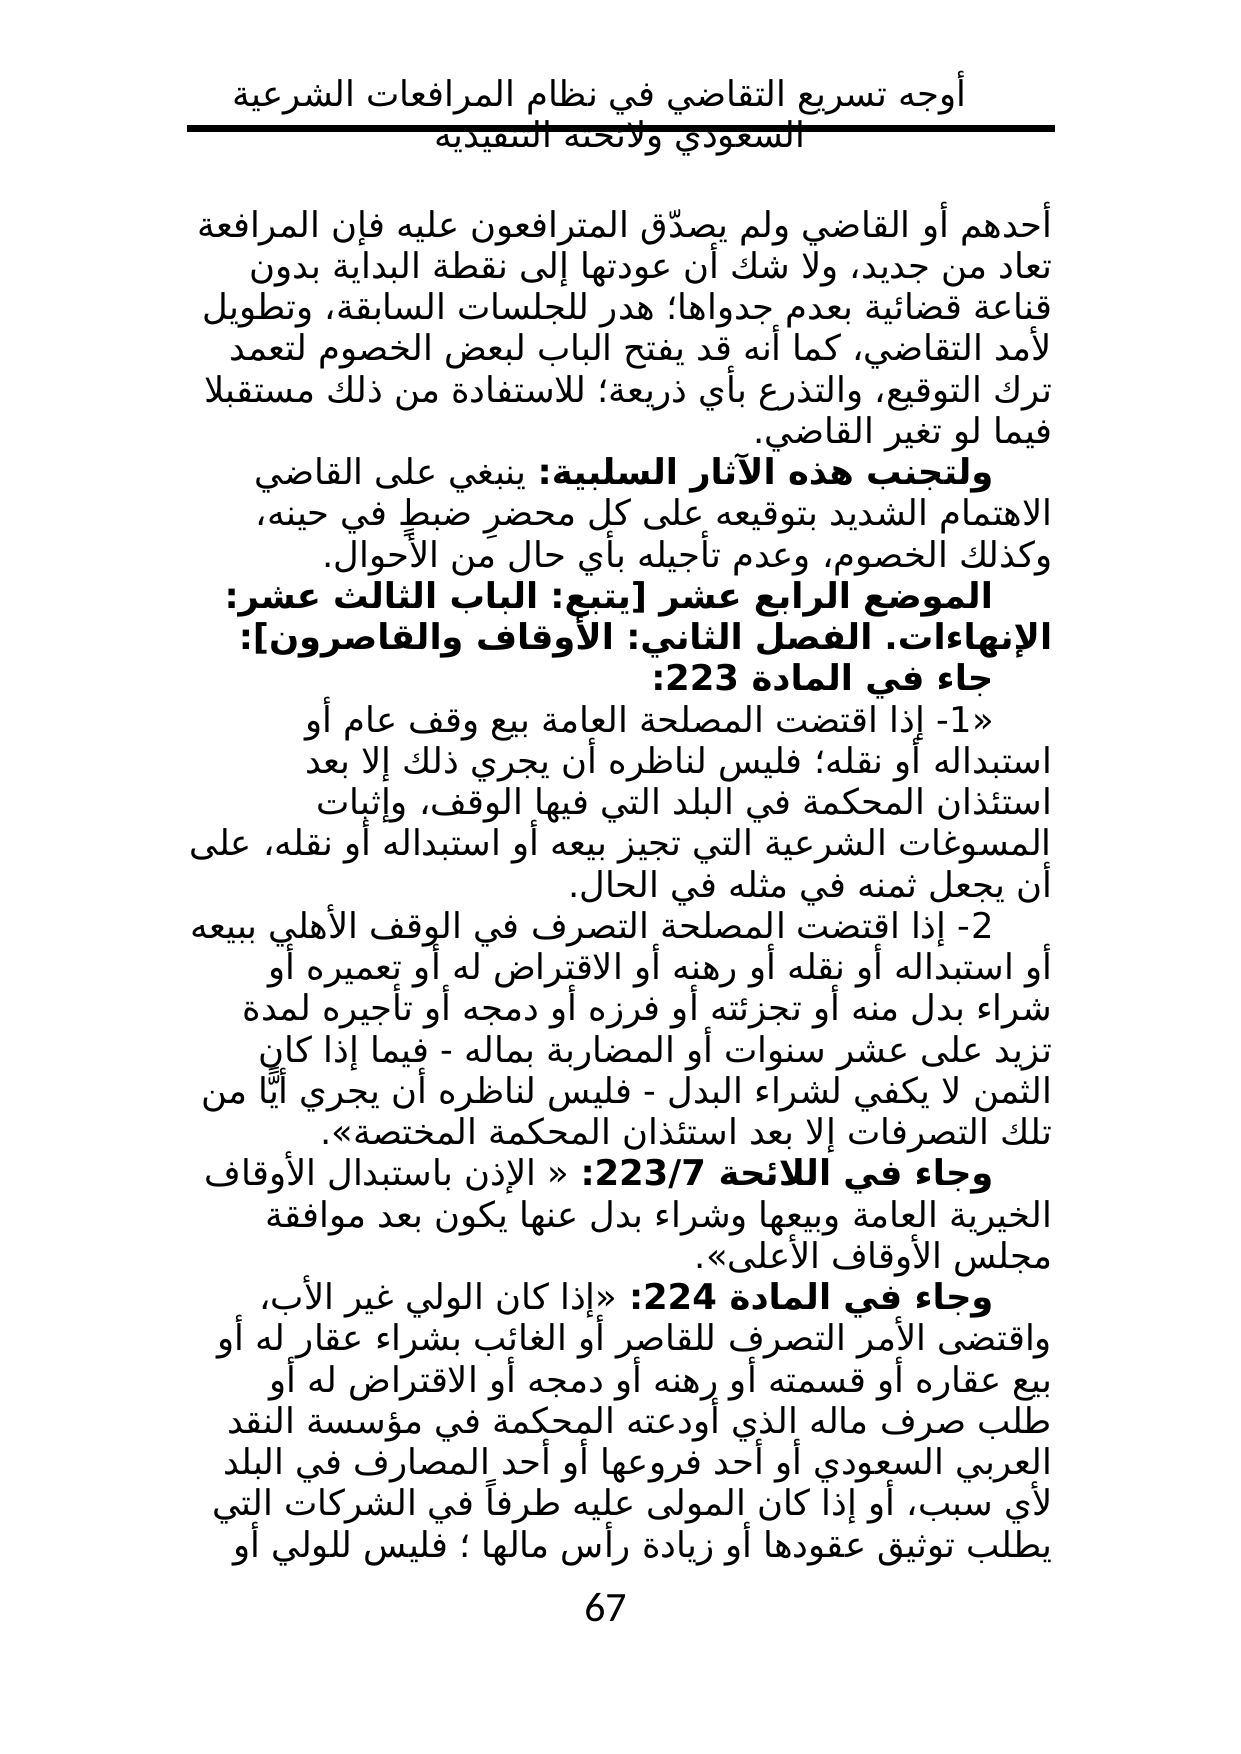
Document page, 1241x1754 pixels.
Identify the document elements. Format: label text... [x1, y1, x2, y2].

text الموضع الرابع عشر [يتبع: الباب الثالث عشر: الإنهاءات. الفصل الثاني: الأوقاف والقاصرون]: [187, 575, 1053, 658]
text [187, 204, 1053, 452]
text جاء في المادة 223: [187, 658, 1053, 699]
text 2- إذا اقتضت المصلحة التصرف في الوقف الأهلي ببيعه أو استبداله أو نقله أو رهنه أو الاقتراض له أو تعميره أو شراء بدل منه أو تجزئته أو فرزه أو دمجه أو تأجيره لمدة تزيد على عشر سنوات أو المضاربة بماله - فيما إذا كان الثمن لا يكفي لشراء البدل - فليس لناظره أن يجري أيًّا من تلك التصرفات إلا بعد استئذان المحكمة المختصة». [187, 905, 1053, 1153]
text وجاء في اللائحة 223/7: « الإذن باستبدال الأوقاف الخيرية العامة وبيعها وشراء بدل عنها يكون بعد موافقة مجلس الأوقاف الأعلى». [187, 1153, 1053, 1277]
text «1- إذا اقتضت المصلحة العامة بيع وقف عام أو استبداله أو نقله؛ فليس لناظره أن يجري ذلك إلا بعد استئذان المحكمة في البلد التي فيها الوقف، وإثبات المسوغات الشرعية التي تجيز بيعه أو استبداله أو نقله، على أن يجعل ثمنه في مثله في الحال. [187, 699, 1053, 905]
text ولتجنب هذه الآثار السلبية: ينبغي على القاضي الاهتمام الشديد بتوقيعه على كل محضرِ ضبطٍ في حينه، وكذلك الخصوم، وعدم تأجيله بأي حال من الأحوال. [187, 452, 1053, 575]
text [187, 1277, 1053, 1565]
